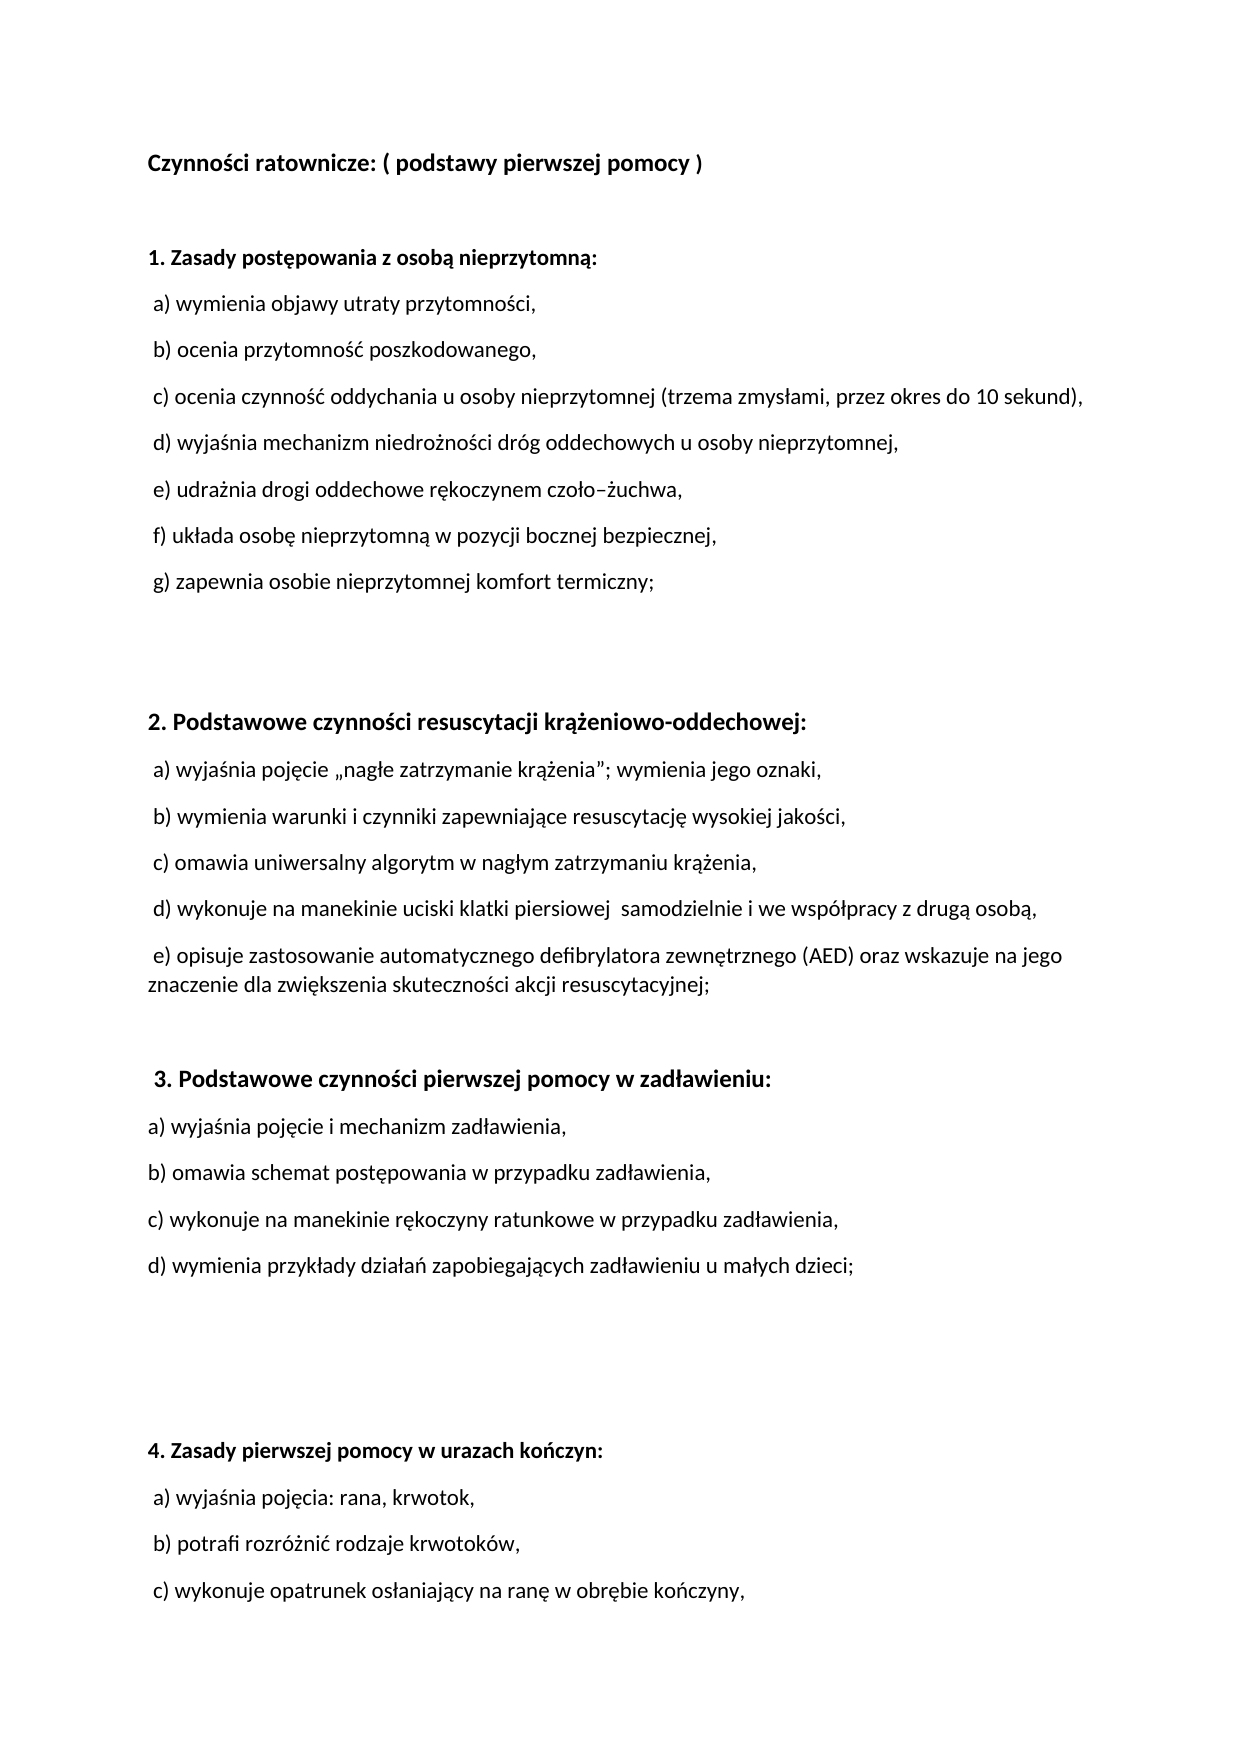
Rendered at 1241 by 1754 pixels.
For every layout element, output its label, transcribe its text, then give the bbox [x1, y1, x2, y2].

text d) wyjaśnia mechanizm niedrożności dróg oddechowych u osoby nieprzytomnej, [148, 428, 1093, 456]
text b) omawia schemat postępowania w przypadku zadławienia, [148, 1158, 1093, 1187]
text e) opisuje zastosowanie automatycznego defibrylatora zewnętrznego (AED) oraz wskazuje na jego znaczenie dla zwiększenia skuteczności akcji resuscytacyjnej; [148, 941, 1093, 998]
text Czynności ratownicze: ( podstawy pierwszej pomocy ) [148, 148, 1093, 178]
text e) udrażnia drogi oddechowe rękoczynem czoło–żuchwa, [148, 475, 1093, 503]
text d) wymienia przykłady działań zapobiegających zadławieniu u małych dzieci; [148, 1251, 1093, 1279]
text a) wyjaśnia pojęcia: rana, krwotok, [148, 1483, 1093, 1511]
text 3. Podstawowe czynności pierwszej pomocy w zadławieniu: [148, 1063, 1093, 1094]
text g) zapewnia osobie nieprzytomnej komfort termiczny; [148, 567, 1093, 595]
text 1. Zasady postępowania z osobą nieprzytomną: [148, 243, 1093, 271]
text b) ocenia przytomność poszkodowanego, [148, 336, 1093, 364]
text 2. Podstawowe czynności resuscytacji krążeniowo-oddechowej: [148, 706, 1093, 737]
text d) wykonuje na manekinie uciski klatki piersiowej samodzielnie i we współpracy z drugą osobą, [148, 894, 1093, 922]
text f) układa osobę nieprzytomną w pozycji bocznej bezpiecznej, [148, 521, 1093, 549]
text c) wykonuje na manekinie rękoczyny ratunkowe w przypadku zadławienia, [148, 1205, 1093, 1233]
text b) potrafi rozróżnić rodzaje krwotoków, [148, 1529, 1093, 1557]
text a) wymienia objawy utraty przytomności, [148, 289, 1093, 317]
text c) wykonuje opatrunek osłaniający na ranę w obrębie kończyny, [148, 1576, 1093, 1604]
text 4. Zasady pierwszej pomocy w urazach kończyn: [148, 1437, 1093, 1465]
text a) wyjaśnia pojęcie „nagłe zatrzymanie krążenia”; wymienia jego oznaki, [148, 755, 1093, 783]
text a) wyjaśnia pojęcie i mechanizm zadławienia, [148, 1112, 1093, 1140]
text c) omawia uniwersalny algorytm w nagłym zatrzymaniu krążenia, [148, 848, 1093, 876]
text b) wymienia warunki i czynniki zapewniające resuscytację wysokiej jakości, [148, 802, 1093, 830]
text c) ocenia czynność oddychania u osoby nieprzytomnej (trzema zmysłami, przez okres do 10 sekund), [148, 382, 1093, 410]
